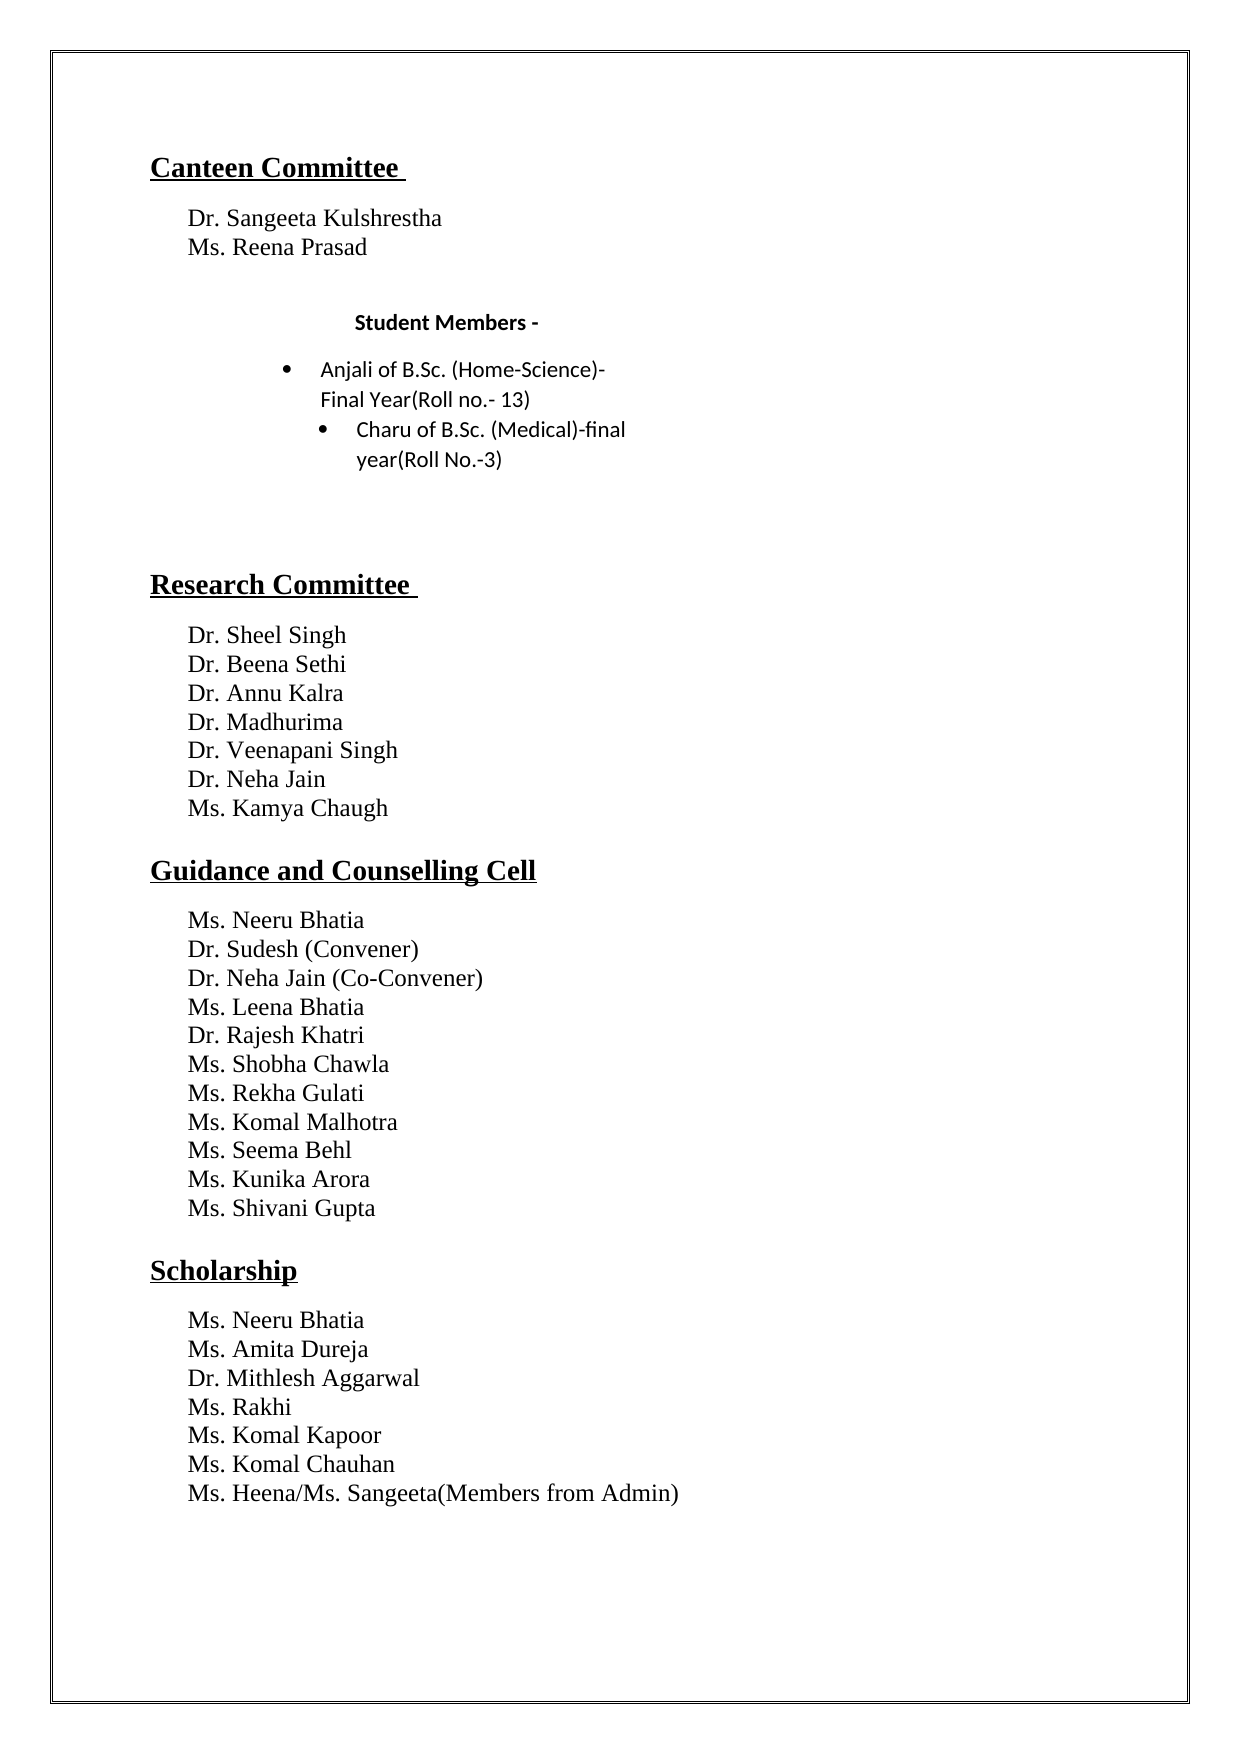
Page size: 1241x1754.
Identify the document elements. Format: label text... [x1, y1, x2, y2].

text Ms. Shobha Chawla [187, 1049, 1090, 1078]
text Dr. Rajesh Khatri [187, 1020, 1090, 1049]
text Ms. Amita Dureja [150, 1334, 1090, 1363]
text Ms. Kamya Chaugh [187, 793, 1090, 822]
text Ms. Komal Malhotra [187, 1107, 1090, 1135]
text Dr. Annu Kalra [187, 678, 1090, 707]
text Ms. Neeru Bhatia [187, 905, 1090, 934]
text Ms. Leena Bhatia [187, 992, 1090, 1020]
text Ms. Neeru Bhatia [187, 1306, 1090, 1334]
text Dr. Madhurima [187, 707, 1090, 735]
text Guidance and Counselling Cell [150, 853, 1090, 886]
text Dr. Sudesh (Convener) [187, 934, 1090, 963]
text Ms. Komal Kapoor [150, 1421, 1090, 1449]
text Dr. Sangeeta Kulshrestha [187, 203, 1090, 232]
text Ms. Heena/Ms. Sangeeta(Members from Admin) [150, 1478, 1090, 1507]
text Ms. Shivani Gupta [187, 1193, 1090, 1222]
text Canteen Committee [150, 150, 1090, 183]
text Dr. Beena Sethi [187, 649, 1090, 678]
text Research Committee [150, 567, 1090, 601]
text Ms. Kunika Arora [187, 1164, 1090, 1193]
text Ms. Rekha Gulati [187, 1078, 1090, 1107]
text Ms. Seema Behl [187, 1135, 1090, 1164]
text Ms. Rakhi [150, 1392, 1090, 1421]
text Dr. Sheel Singh [187, 620, 1090, 649]
text Ms. Reena Prasad [187, 232, 1090, 260]
text Dr. Neha Jain [187, 764, 1090, 793]
text Scholarship [150, 1253, 1090, 1286]
text Dr. Neha Jain (Co-Convener) [187, 963, 1090, 992]
text Dr. Mithlesh Aggarwal [150, 1363, 1090, 1392]
text Ms. Komal Chauhan [150, 1449, 1090, 1478]
text Dr. Veenapani Singh [187, 735, 1090, 764]
